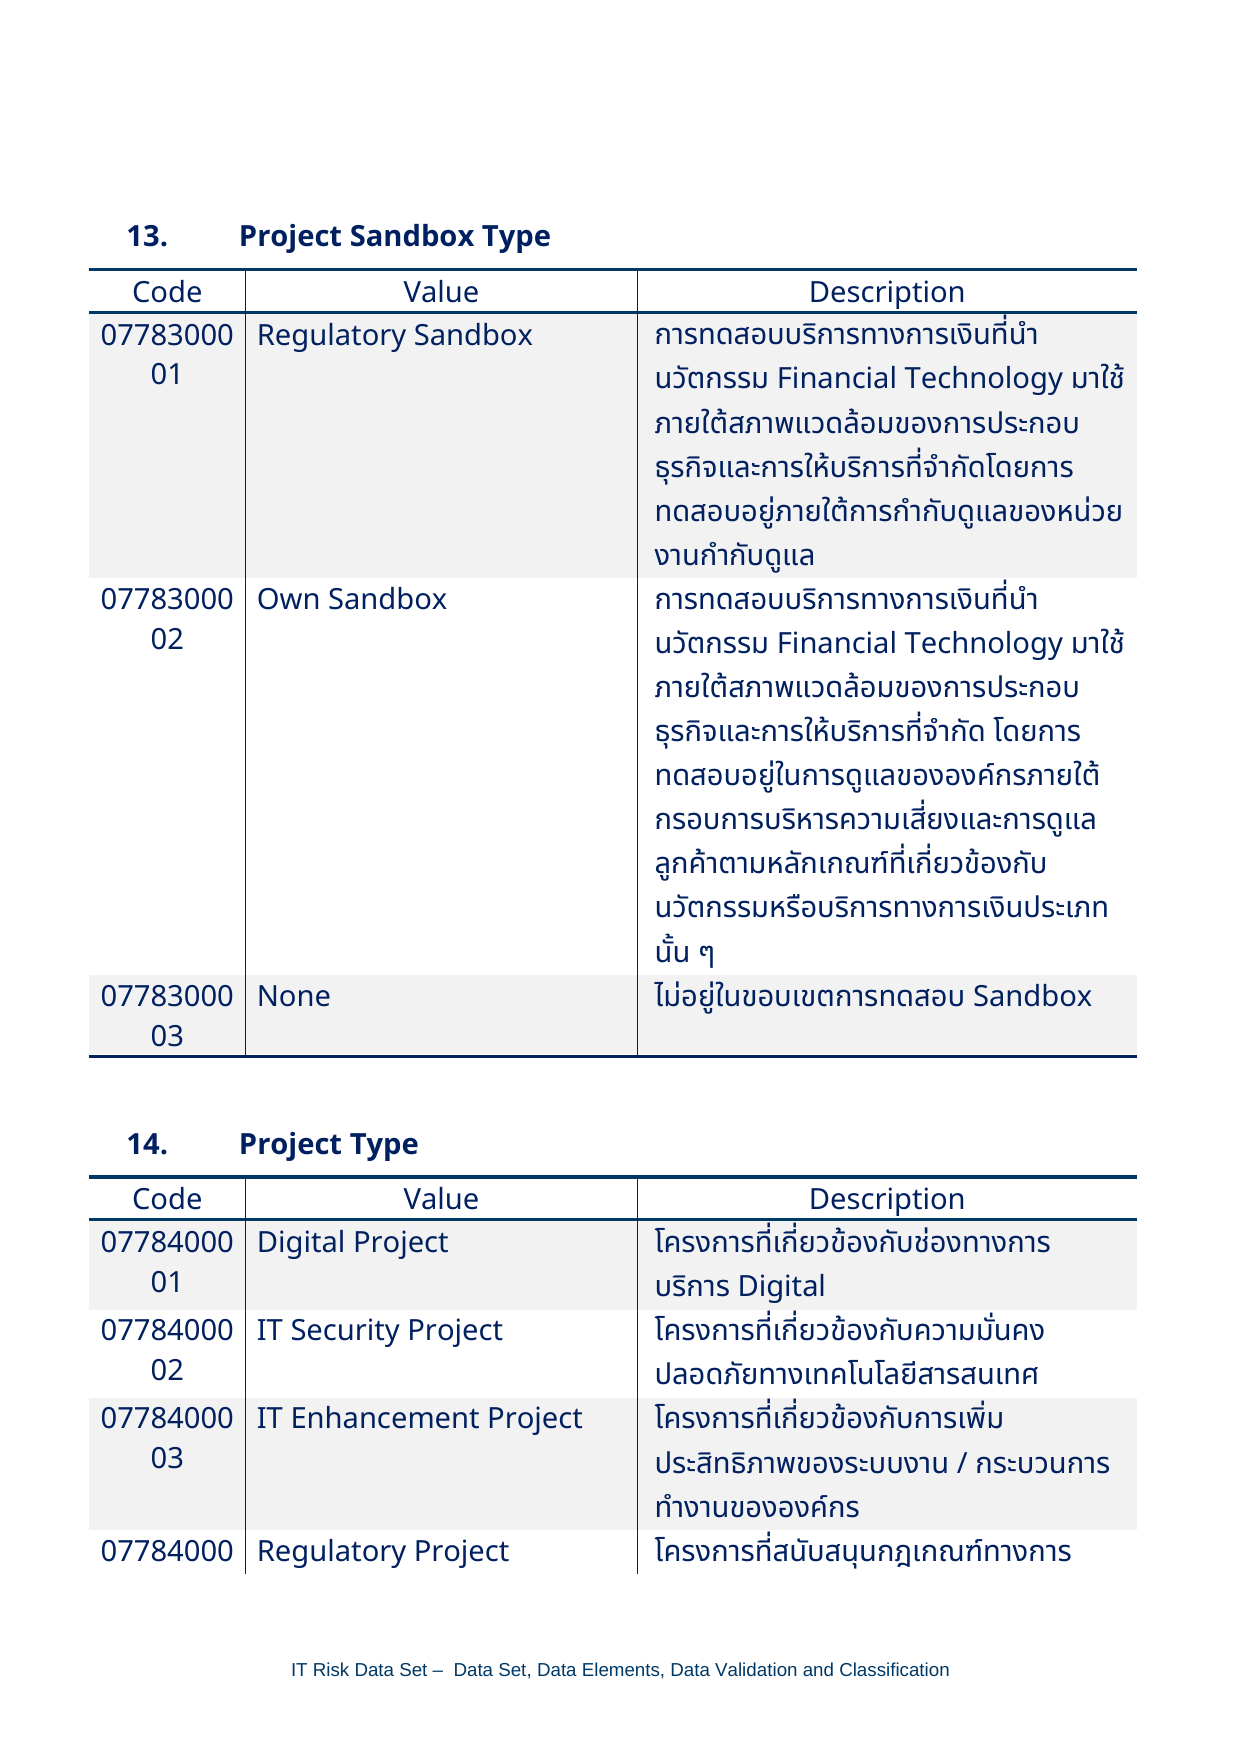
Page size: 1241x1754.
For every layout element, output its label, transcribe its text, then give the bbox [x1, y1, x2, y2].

subtitle Project Type [126, 1123, 1152, 1163]
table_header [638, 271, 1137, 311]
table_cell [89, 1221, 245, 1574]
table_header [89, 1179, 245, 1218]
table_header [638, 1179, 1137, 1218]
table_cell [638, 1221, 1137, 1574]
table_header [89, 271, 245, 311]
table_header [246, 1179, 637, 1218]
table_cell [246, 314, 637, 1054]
subtitle Project Sandbox Type [126, 216, 1152, 255]
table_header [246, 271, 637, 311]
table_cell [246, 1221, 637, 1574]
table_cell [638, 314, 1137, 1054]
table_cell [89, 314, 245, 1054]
